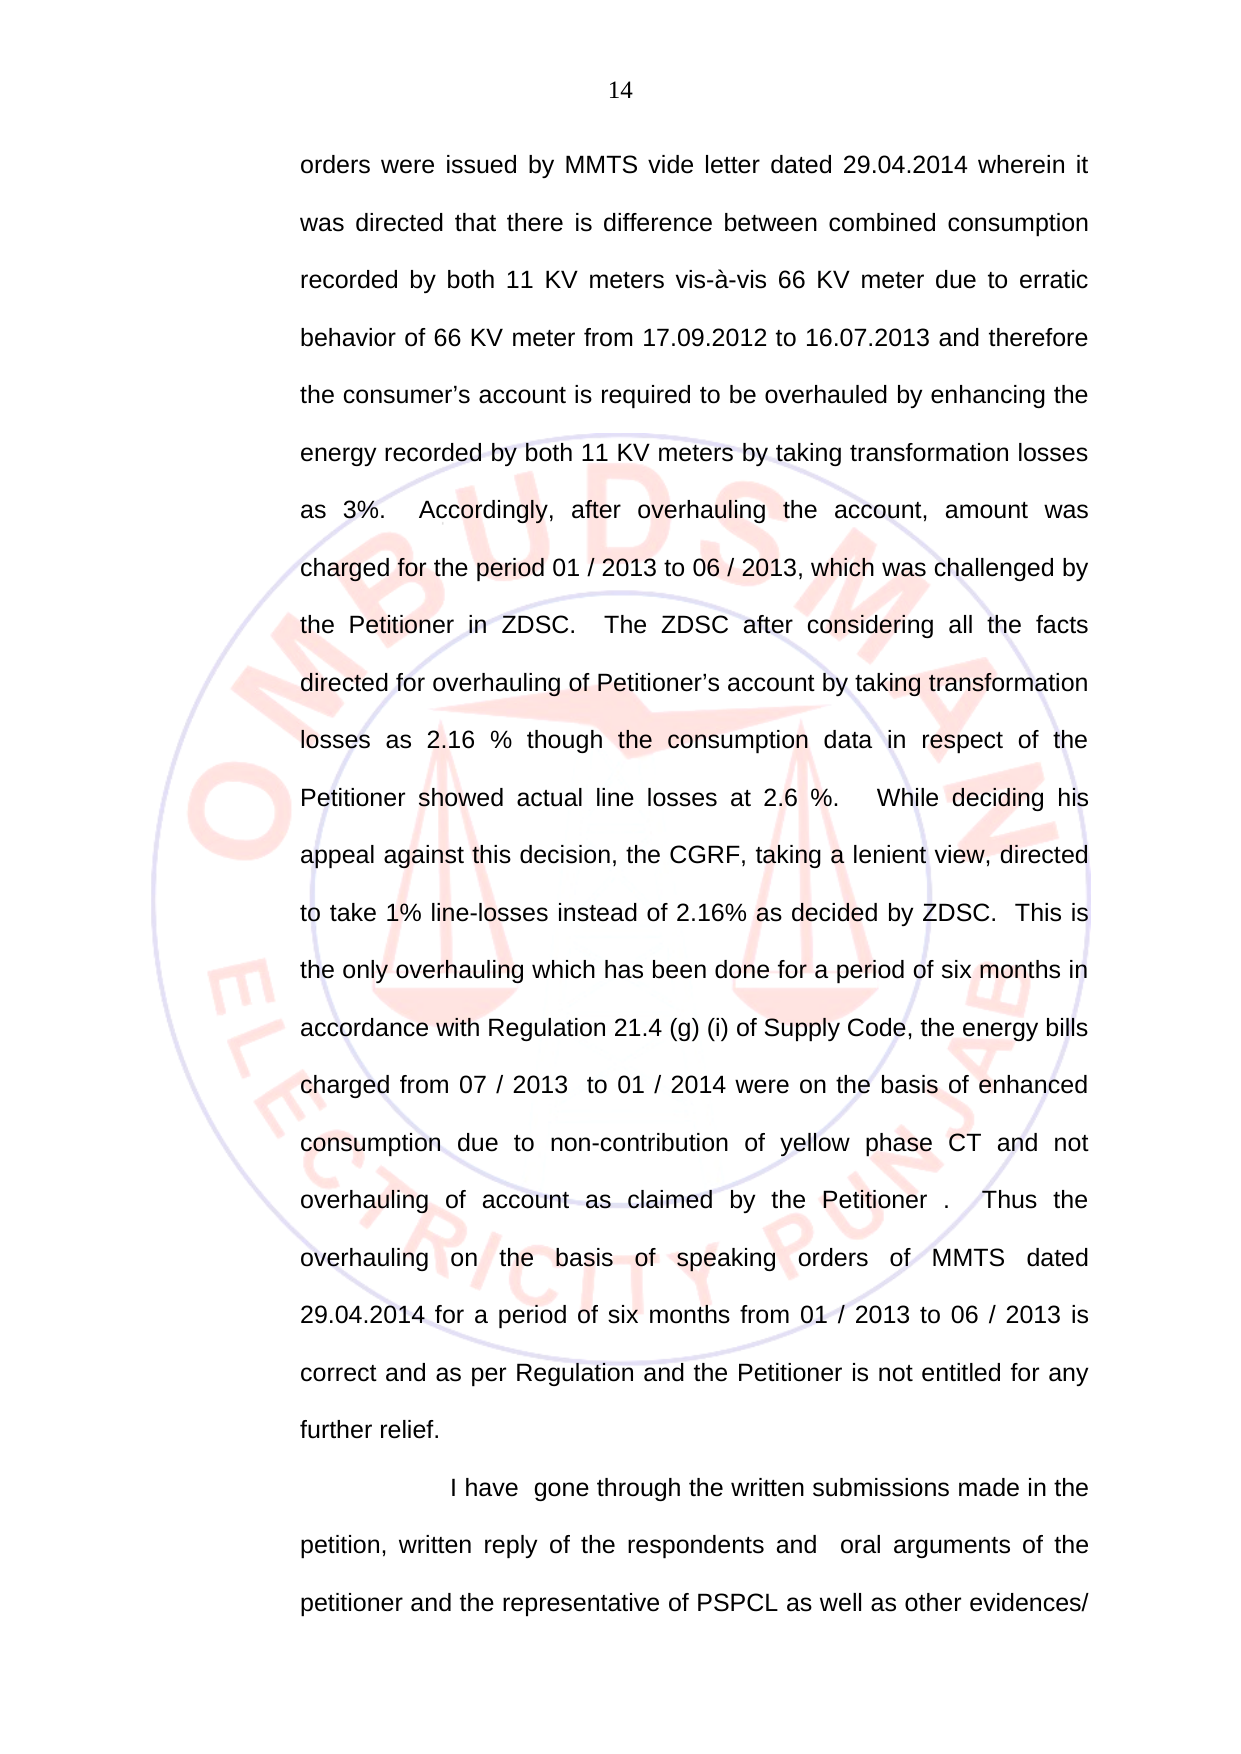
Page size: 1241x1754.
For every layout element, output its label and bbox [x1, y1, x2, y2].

text [300, 150, 1090, 1444]
text [300, 1472, 1090, 1616]
